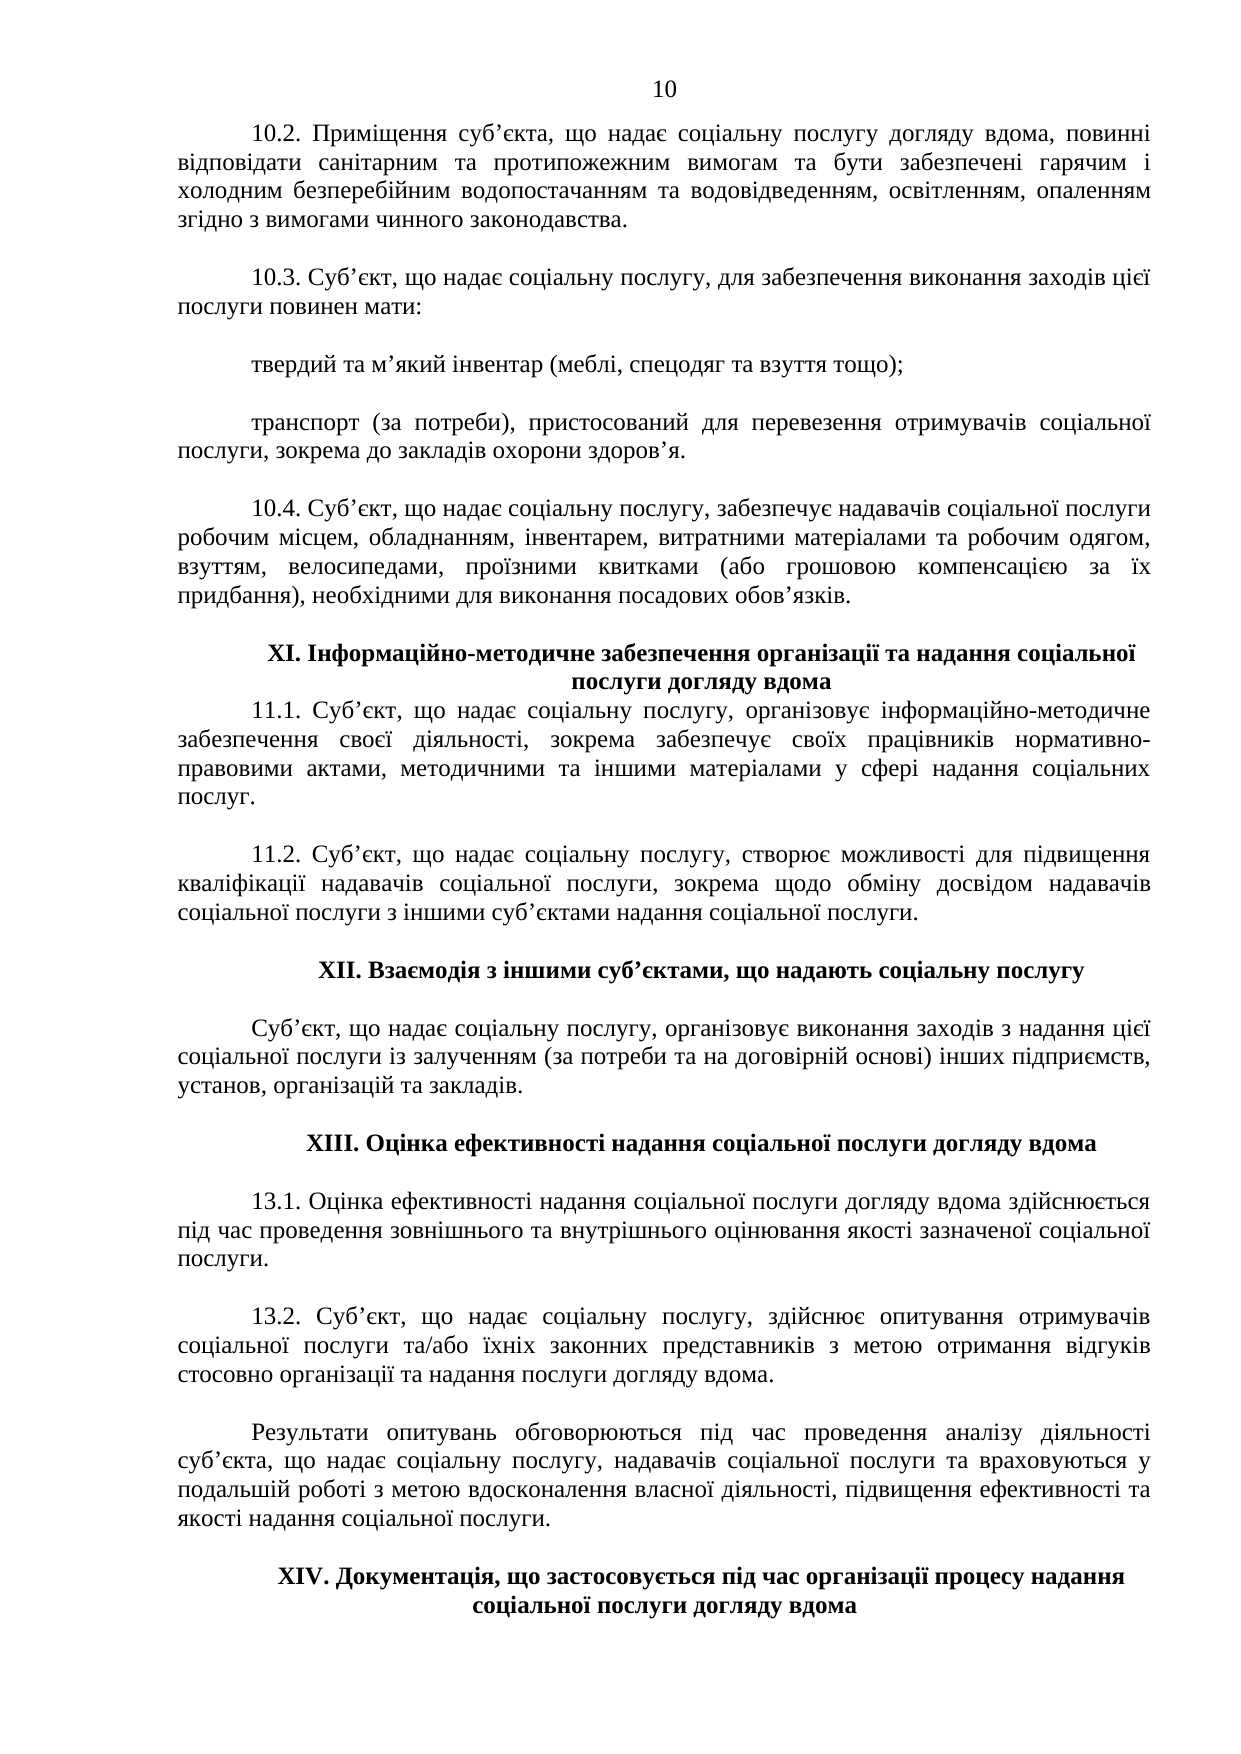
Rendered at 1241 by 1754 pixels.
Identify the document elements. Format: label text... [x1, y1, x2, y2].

text ХІІІ. Оцінка ефективності надання соціальної послуги догляду вдома [177, 1128, 1152, 1157]
text транспорт (за потреби), пристосований для перевезення отримувачів соціальної послуги, зокрема до закладів охорони здоров’я. [177, 407, 1152, 464]
text 10.4. Суб’єкт, що надає соціальну послугу, забезпечує надавачів соціальної послуги робочим місцем, обладнанням, інвентарем, витратними матеріалами та робочим одягом, взуттям, велосипедами, проїзними квитками (або грошовою компенсацією за їх придбання), необхідними для виконання посадових обов’язків. [177, 493, 1152, 608]
text ХІ. Інформаційно-методичне забезпечення організації та надання соціальної [177, 638, 1152, 666]
text послуги догляду вдома [177, 666, 1152, 695]
text ХІV. Документація, що застосовується під час організації процесу надання соціальної послуги догляду вдома [177, 1561, 1152, 1618]
text 13.2. Суб’єкт, що надає соціальну послугу, здійснює опитування отримувачів соціальної послуги та/або їхніх законних представників з метою отримання відгуків стосовно організації та надання послуги догляду вдома. [177, 1301, 1152, 1388]
text 10.2. Приміщення суб’єкта, що надає соціальну послугу догляду вдома, повинні відповідати санітарним та протипожежним вимогам та бути забезпечені гарячим і холодним безперебійним водопостачанням та водовідведенням, освітленням, опаленням згідно з вимогами чинного законодавства. [177, 118, 1152, 233]
text 13.1. Оцінка ефективності надання соціальної послуги догляду вдома здійснюється під час проведення зовнішнього та внутрішнього оцінювання якості зазначеної соціальної послуги. [177, 1186, 1152, 1272]
text твердий та м’який інвентар (меблі, спецодяг та взуття тощо); [177, 349, 1152, 378]
text 11.1. Суб’єкт, що надає соціальну послугу, організовує інформаційно-методичне забезпечення своєї діяльності, зокрема забезпечує своїх працівників нормативно-правовими актами, методичними та іншими матеріалами у сфері надання соціальних послуг. [177, 695, 1152, 810]
text ХІІ. Взаємодія з іншими суб’єктами, що надають соціальну послугу [177, 955, 1152, 983]
text 11.2. Суб’єкт, що надає соціальну послугу, створює можливості для підвищення кваліфікації надавачів соціальної послуги, зокрема щодо обміну досвідом надавачів соціальної послуги з іншими суб’єктами надання соціальної послуги. [177, 839, 1152, 926]
text Суб’єкт, що надає соціальну послугу, організовує виконання заходів з надання цієї соціальної послуги із залученням (за потреби та на договірній основі) інших підприємств, установ, організацій та закладів. [177, 1013, 1152, 1099]
text Результати опитувань обговорюються під час проведення аналізу діяльності суб’єкта, що надає соціальну послугу, надавачів соціальної послуги та враховуються у подальшій роботі з метою вдосконалення власної діяльності, підвищення ефективності та якості надання соціальної послуги. [177, 1417, 1152, 1532]
text 10.3. Суб’єкт, що надає соціальну послугу, для забезпечення виконання заходів цієї послуги повинен мати: [177, 262, 1152, 320]
